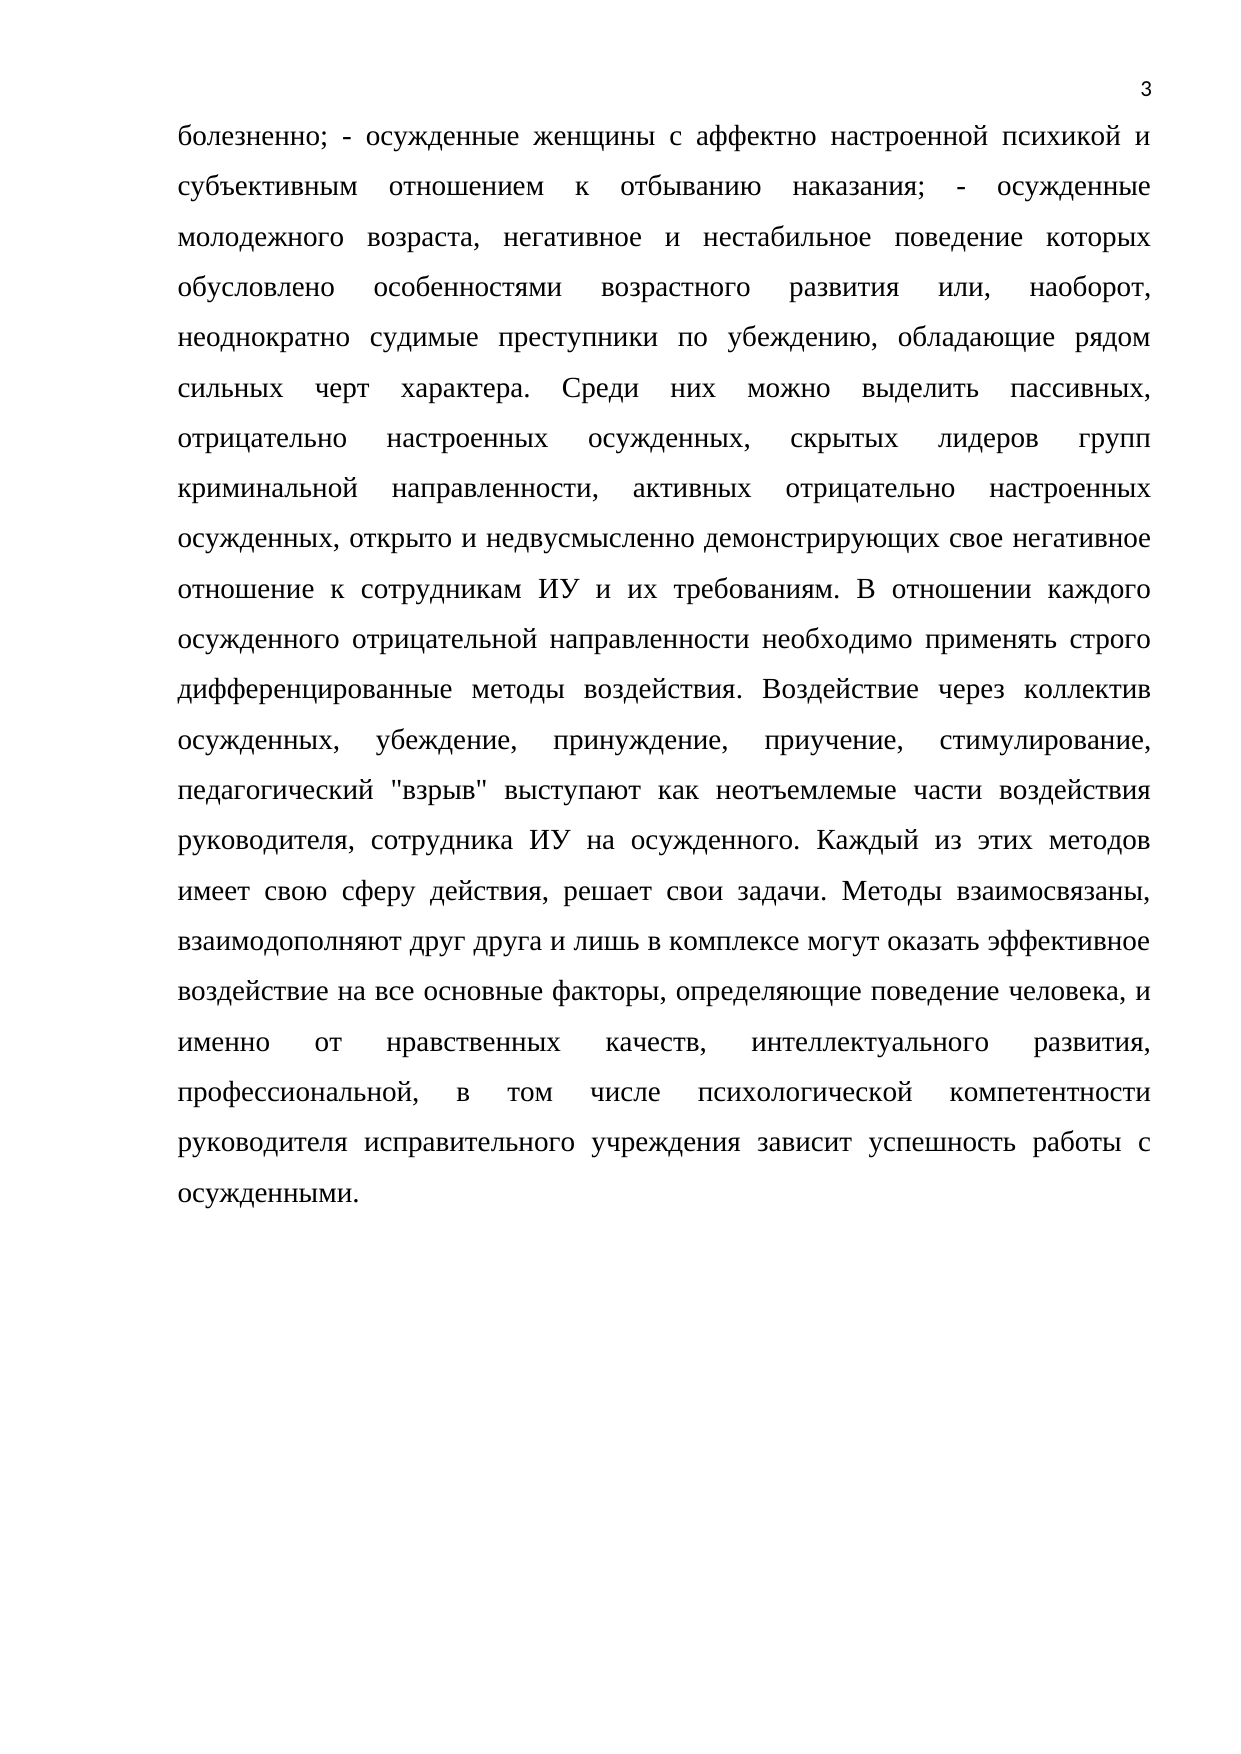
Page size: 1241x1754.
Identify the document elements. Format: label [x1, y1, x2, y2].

text [177, 118, 1152, 1208]
